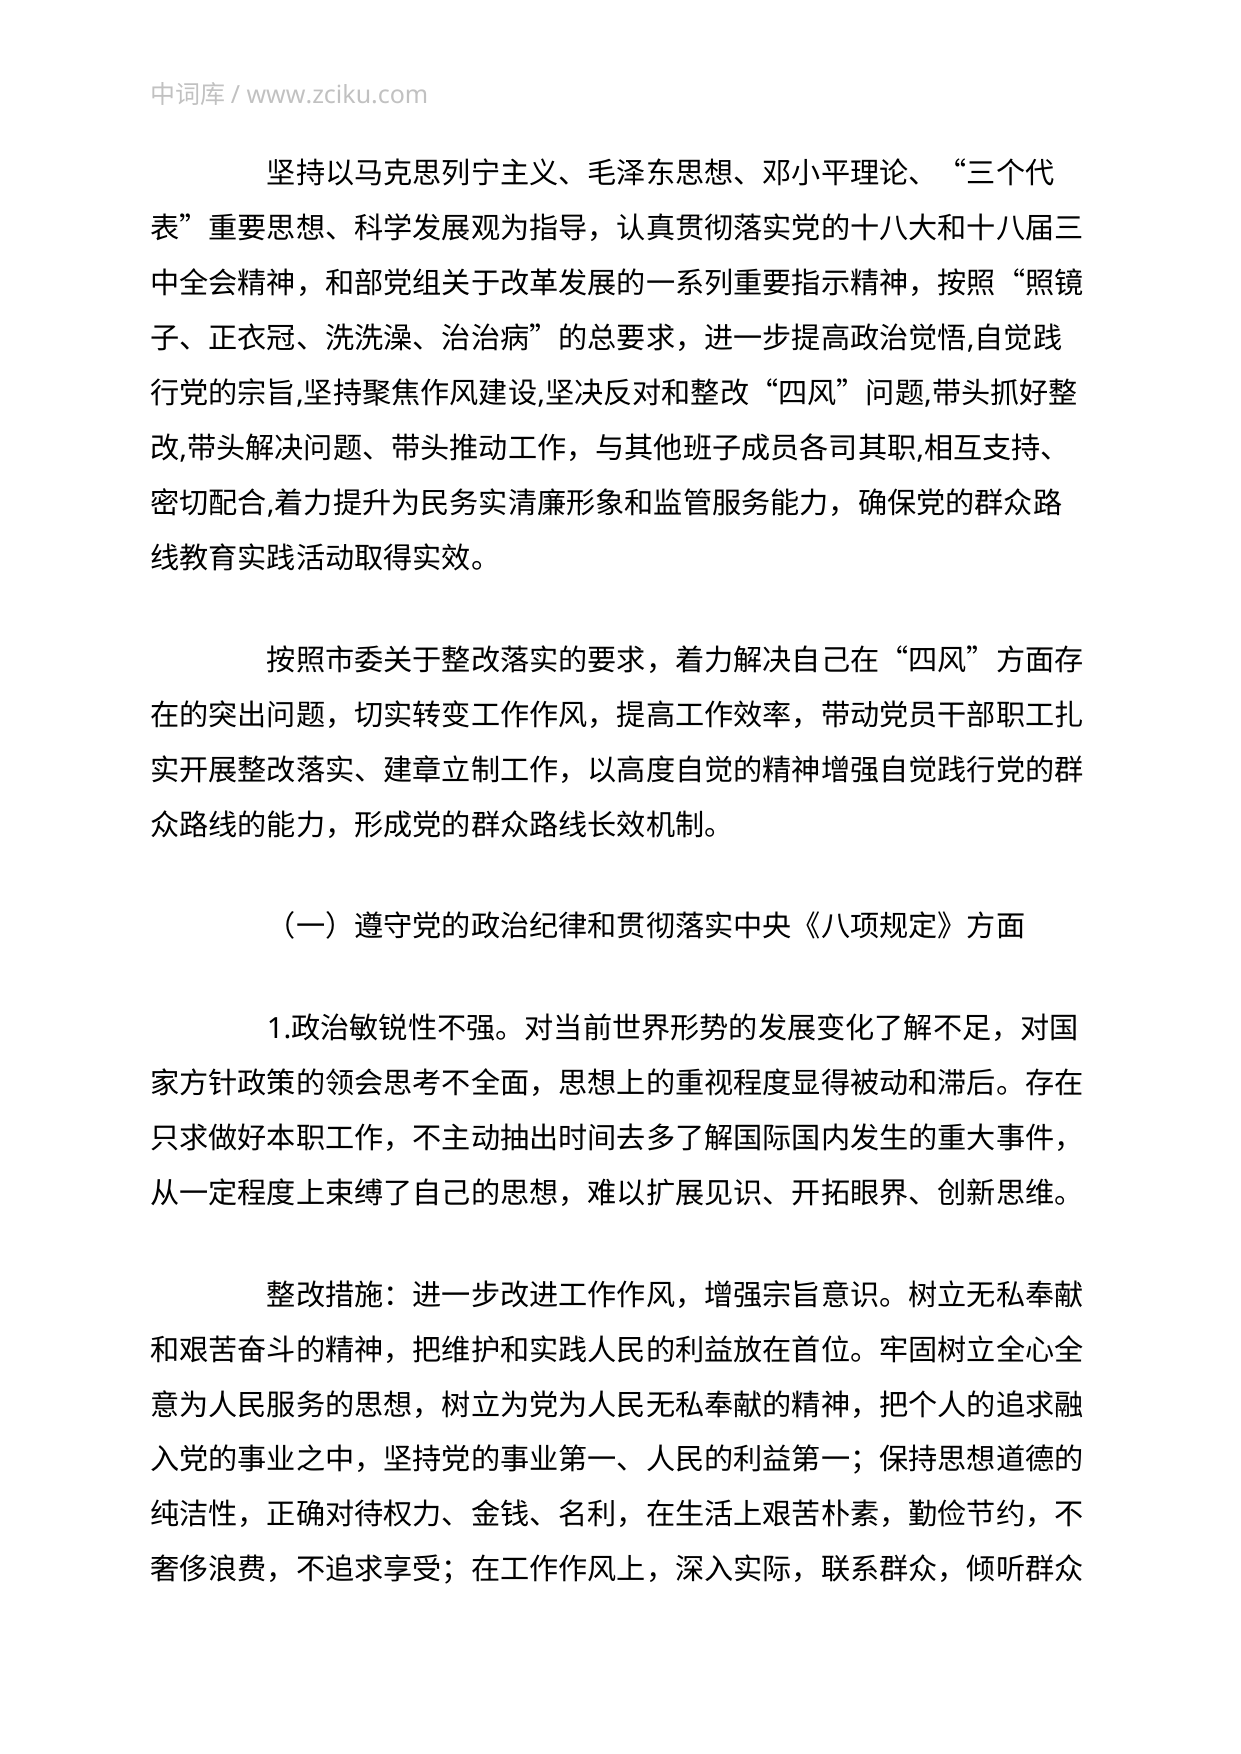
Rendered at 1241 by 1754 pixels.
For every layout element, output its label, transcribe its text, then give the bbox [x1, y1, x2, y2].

text 坚持以马克思列宁主义、毛泽东思想、邓小平理论、“三个代表”重要思想、科学发展观为指导，认真贯彻落实党的十八大和十八届三中全会精神，和部党组关于改革发展的一系列重要指示精神，按照“照镜子、正衣冠、洗洗澡、治治病”的总要求，进一步提高政治觉悟,自觉践行党的宗旨,坚持聚焦作风建设,坚决反对和整改“四风”问题,带头抓好整改,带头解决问题、带头推动工作，与其他班子成员各司其职,相互支持、密切配合,着力提升为民务实清廉形象和监管服务能力，确保党的群众路线教育实践活动取得实效。 [150, 150, 1090, 577]
text 按照市委关于整改落实的要求，着力解决自己在“四风”方面存在的突出问题，切实转变工作作风，提高工作效率，带动党员干部职工扎实开展整改落实、建章立制工作，以高度自觉的精神增强自觉践行党的群众路线的能力，形成党的群众路线长效机制。 [150, 636, 1090, 843]
text （一）遵守党的政治纪律和贯彻落实中央《八项规定》方面 [150, 903, 1090, 945]
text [150, 1271, 1090, 1588]
text 1.政治敏锐性不强。对当前世界形势的发展变化了解不足，对国家方针政策的领会思考不全面，思想上的重视程度显得被动和滞后。存在只求做好本职工作，不主动抽出时间去多了解国际国内发生的重大事件，从一定程度上束缚了自己的思想，难以扩展见识、开拓眼界、创新思维。 [150, 1005, 1090, 1212]
